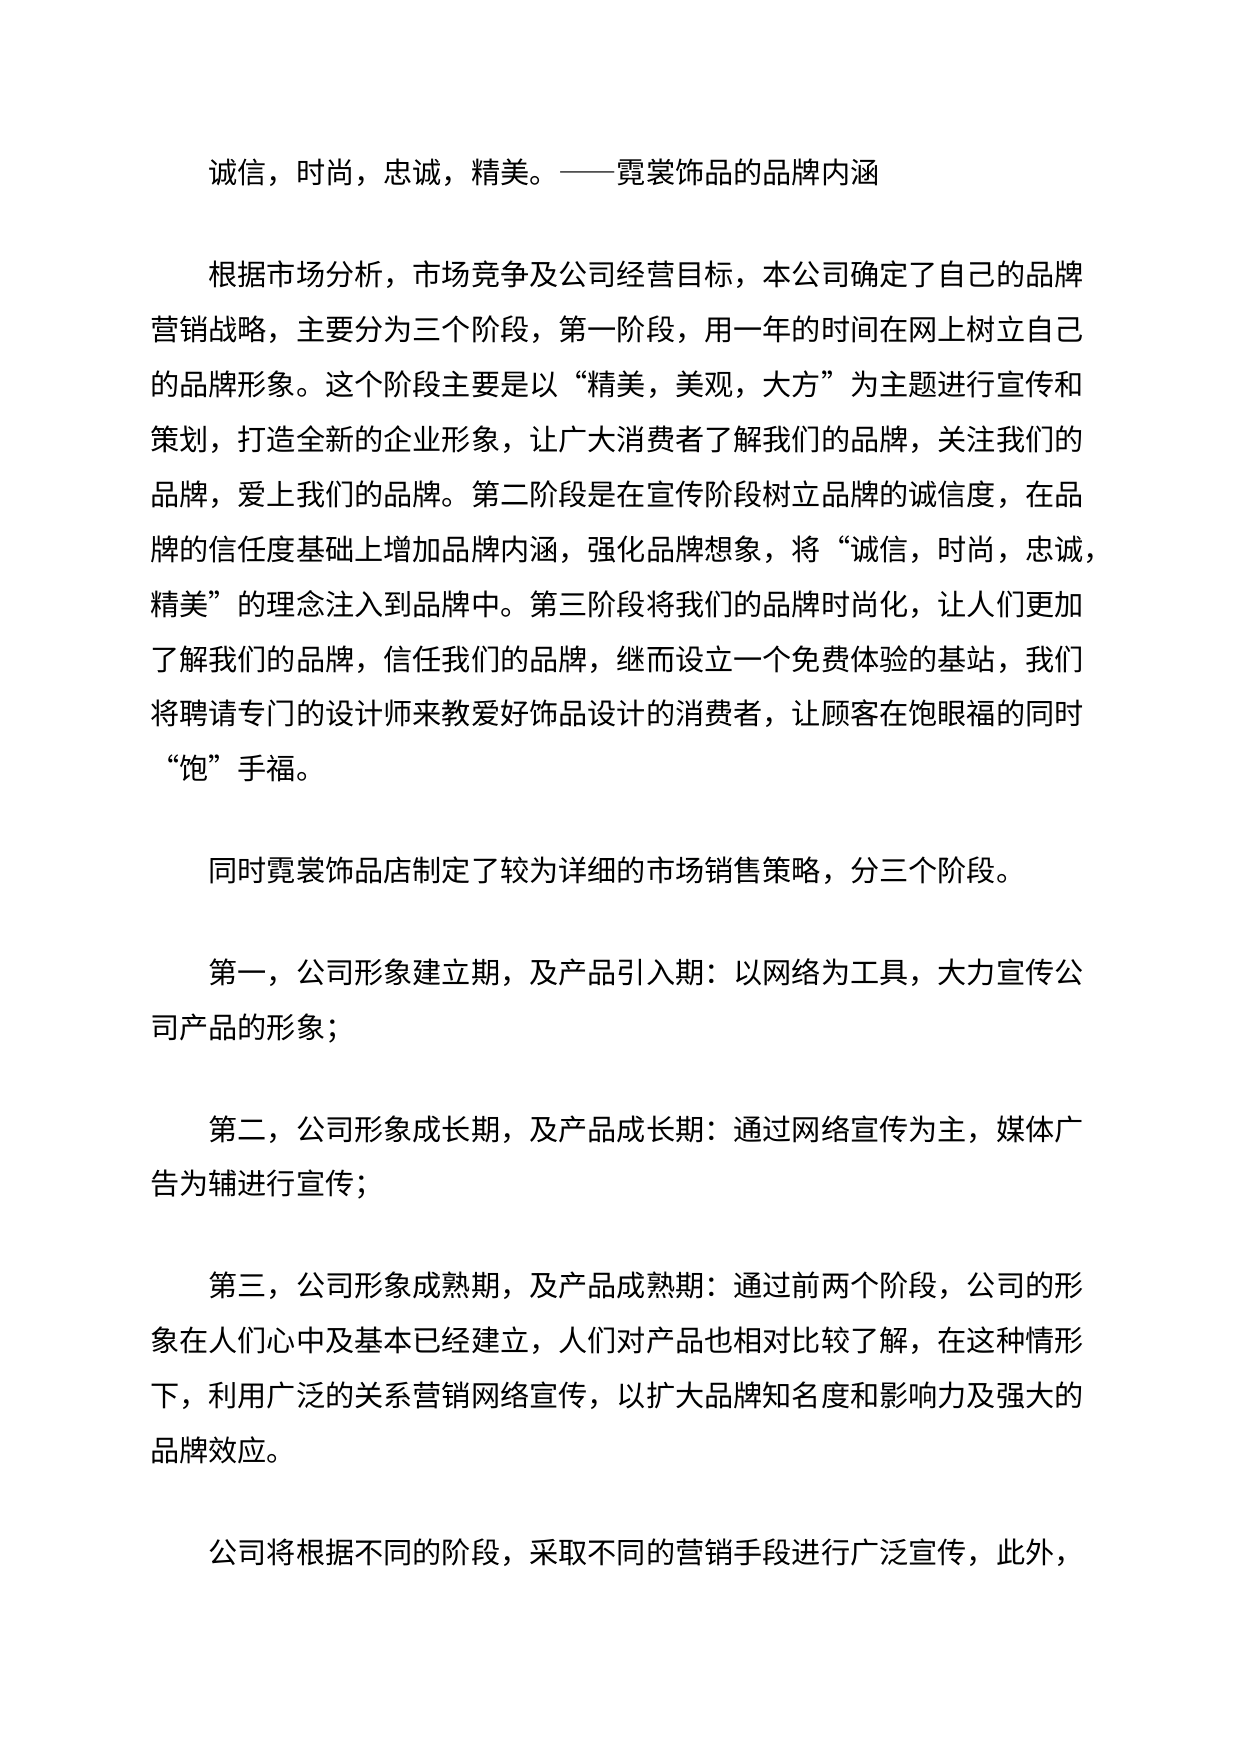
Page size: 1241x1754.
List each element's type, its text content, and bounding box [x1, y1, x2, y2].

text 诚信，时尚，忠诚，精美。——霓裳饰品的品牌内涵 [150, 150, 1090, 192]
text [150, 1529, 1090, 1571]
text 第三，公司形象成熟期，及产品成熟期：通过前两个阶段，公司的形象在人们心中及基本已经建立，人们对产品也相对比较了解，在这种情形下，利用广泛的关系营销网络宣传，以扩大品牌知名度和影响力及强大的品牌效应。 [150, 1263, 1090, 1470]
text 同时霓裳饰品店制定了较为详细的市场销售策略，分三个阶段。 [150, 848, 1090, 890]
text 第二，公司形象成长期，及产品成长期：通过网络宣传为主，媒体广告为辅进行宣传； [150, 1106, 1090, 1203]
text 第一，公司形象建立期，及产品引入期：以网络为工具，大力宣传公司产品的形象； [150, 949, 1090, 1047]
text 根据市场分析，市场竞争及公司经营目标，本公司确定了自己的品牌营销战略，主要分为三个阶段，第一阶段，用一年的时间在网上树立自己的品牌形象。这个阶段主要是以“精美，美观，大方”为主题进行宣传和策划，打造全新的企业形象，让广大消费者了解我们的品牌，关注我们的品牌，爱上我们的品牌。第二阶段是在宣传阶段树立品牌的诚信度，在品牌的信任度基础上增加品牌内涵，强化品牌想象，将“诚信，时尚，忠诚，精美”的理念注入到品牌中。第三阶段将我们的品牌时尚化，让人们更加了解我们的品牌，信任我们的品牌，继而设立一个免费体验的基站，我们将聘请专门的设计师来教爱好饰品设计的消费者，让顾客在饱眼福的同时“饱”手福。 [150, 252, 1090, 788]
